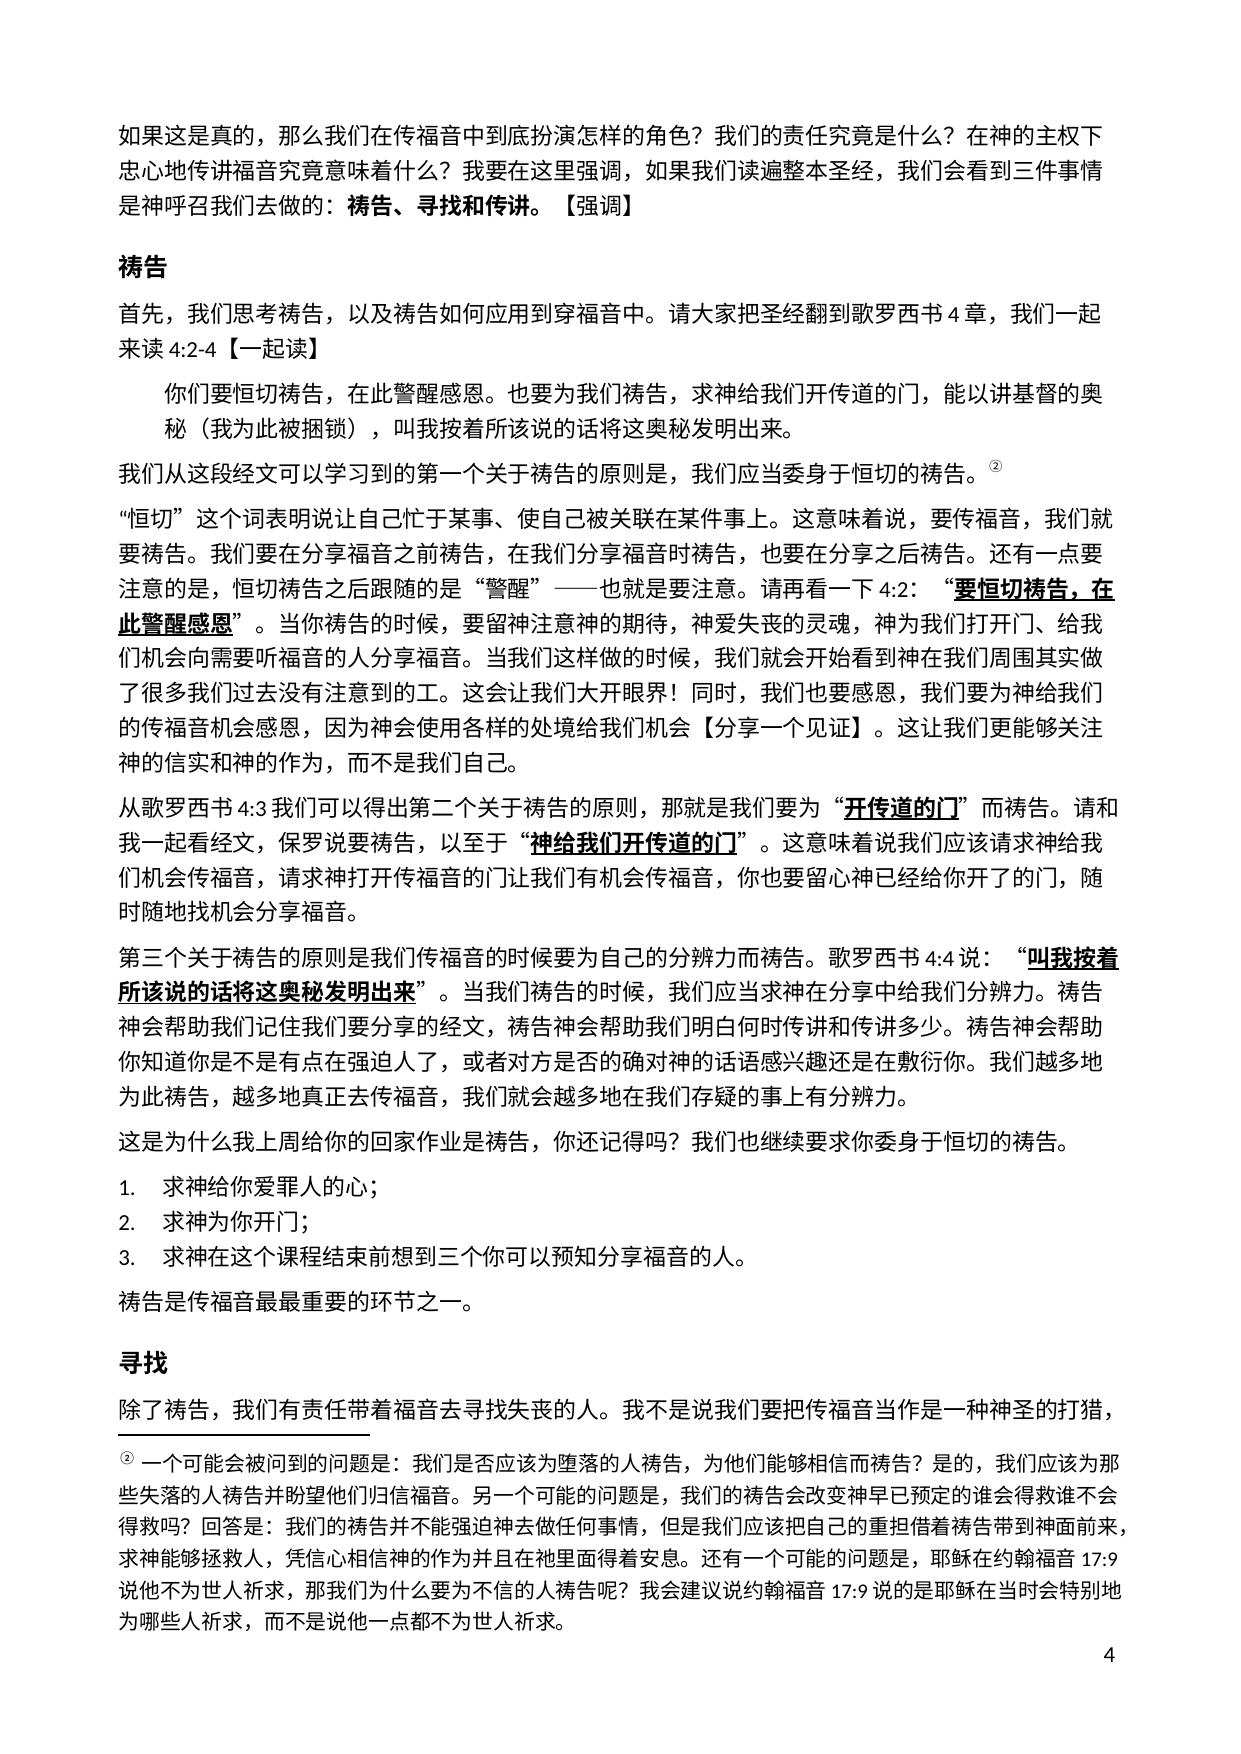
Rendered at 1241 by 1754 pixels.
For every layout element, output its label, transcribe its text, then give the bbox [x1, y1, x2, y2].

text 你们要恒切祷告，在此警醒感恩。也要为我们祷告，求神给我们开传道的门，能以讲基督的奥秘（我为此被捆锁），叫我按着所该说的话将这奥秘发明出来。 [164, 376, 1122, 444]
subtitle 祷告 [118, 247, 1122, 284]
list 求神为你开门； [118, 1204, 1122, 1237]
list 求神在这个课程结束前想到三个你可以预知分享福音的人。 [118, 1239, 1122, 1272]
list 求神给你爱罪人的心； [118, 1169, 1122, 1202]
text 这是为什么我上周给你的回家作业是祷告，你还记得吗？我们也继续要求你委身于恒切的祷告。 [118, 1124, 1122, 1157]
text 我们在前面讲到，神的主权无论如何都不会减轻或者消除我们在传福音中积极、主动和坚持的责任。如果这是真的，那么我们在传福音中到底扮演怎样的角色？我们的责任究竟是什么？在神的主权下忠心地传讲福音究竟意味着什么？我要在这里强调，如果我们读遍整本圣经，我们会看到三件事情是神呼召我们去做的：祷告、寻找和传讲。【强调】 [118, 118, 1122, 221]
text 我们从这段经文可以学习到的第一个关于祷告的原则是，我们应当委身于恒切的祷告。 [118, 456, 1122, 489]
text 祷告是传福音最最重要的环节之一。 [118, 1284, 1122, 1317]
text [118, 1392, 1122, 1425]
text “恒切”这个词表明说让自己忙于某事、使自己被关联在某件事上。这意味着说，要传福音，我们就要祷告。我们要在分享福音之前祷告，在我们分享福音时祷告，也要在分享之后祷告。还有一点要注意的是，恒切祷告之后跟随的是“警醒”——也就是要注意。请再看一下4:2：“要恒切祷告，在此警醒感恩”。当你祷告的时候，要留神注意神的期待，神爱失丧的灵魂，神为我们打开门、给我们机会向需要听福音的人分享福音。当我们这样做的时候，我们就会开始看到神在我们周围其实做了很多我们过去没有注意到的工。这会让我们大开眼界！同时，我们也要感恩，我们要为神给我们的传福音机会感恩，因为神会使用各样的处境给我们机会【分享一个见证】。这让我们更能够关注神的信实和神的作为，而不是我们自己。 [118, 501, 1122, 778]
text 首先，我们思考祷告，以及祷告如何应用到穿福音中。请大家把圣经翻到歌罗西书4章，我们一起来读4:2-4【一起读】 [118, 296, 1122, 364]
subtitle 寻找 [118, 1344, 1122, 1380]
text 从歌罗西书4:3我们可以得出第二个关于祷告的原则，那就是我们要为“开传道的门”而祷告。请和我一起看经文，保罗说要祷告，以至于“神给我们开传道的门”。这意味着说我们应该请求神给我们机会传福音，请求神打开传福音的门让我们有机会传福音，你也要留心神已经给你开了的门，随时随地找机会分享福音。 [118, 790, 1122, 927]
text 第三个关于祷告的原则是我们传福音的时候要为自己的分辨力而祷告。歌罗西书4:4说：“叫我按着所该说的话将这奥秘发明出来”。当我们祷告的时候，我们应当求神在分享中给我们分辨力。祷告神会帮助我们记住我们要分享的经文，祷告神会帮助我们明白何时传讲和传讲多少。祷告神会帮助你知道你是不是有点在强迫人了，或者对方是否的确对神的话语感兴趣还是在敷衍你。我们越多地为此祷告，越多地真正去传福音，我们就会越多地在我们存疑的事上有分辨力。 [118, 939, 1122, 1112]
